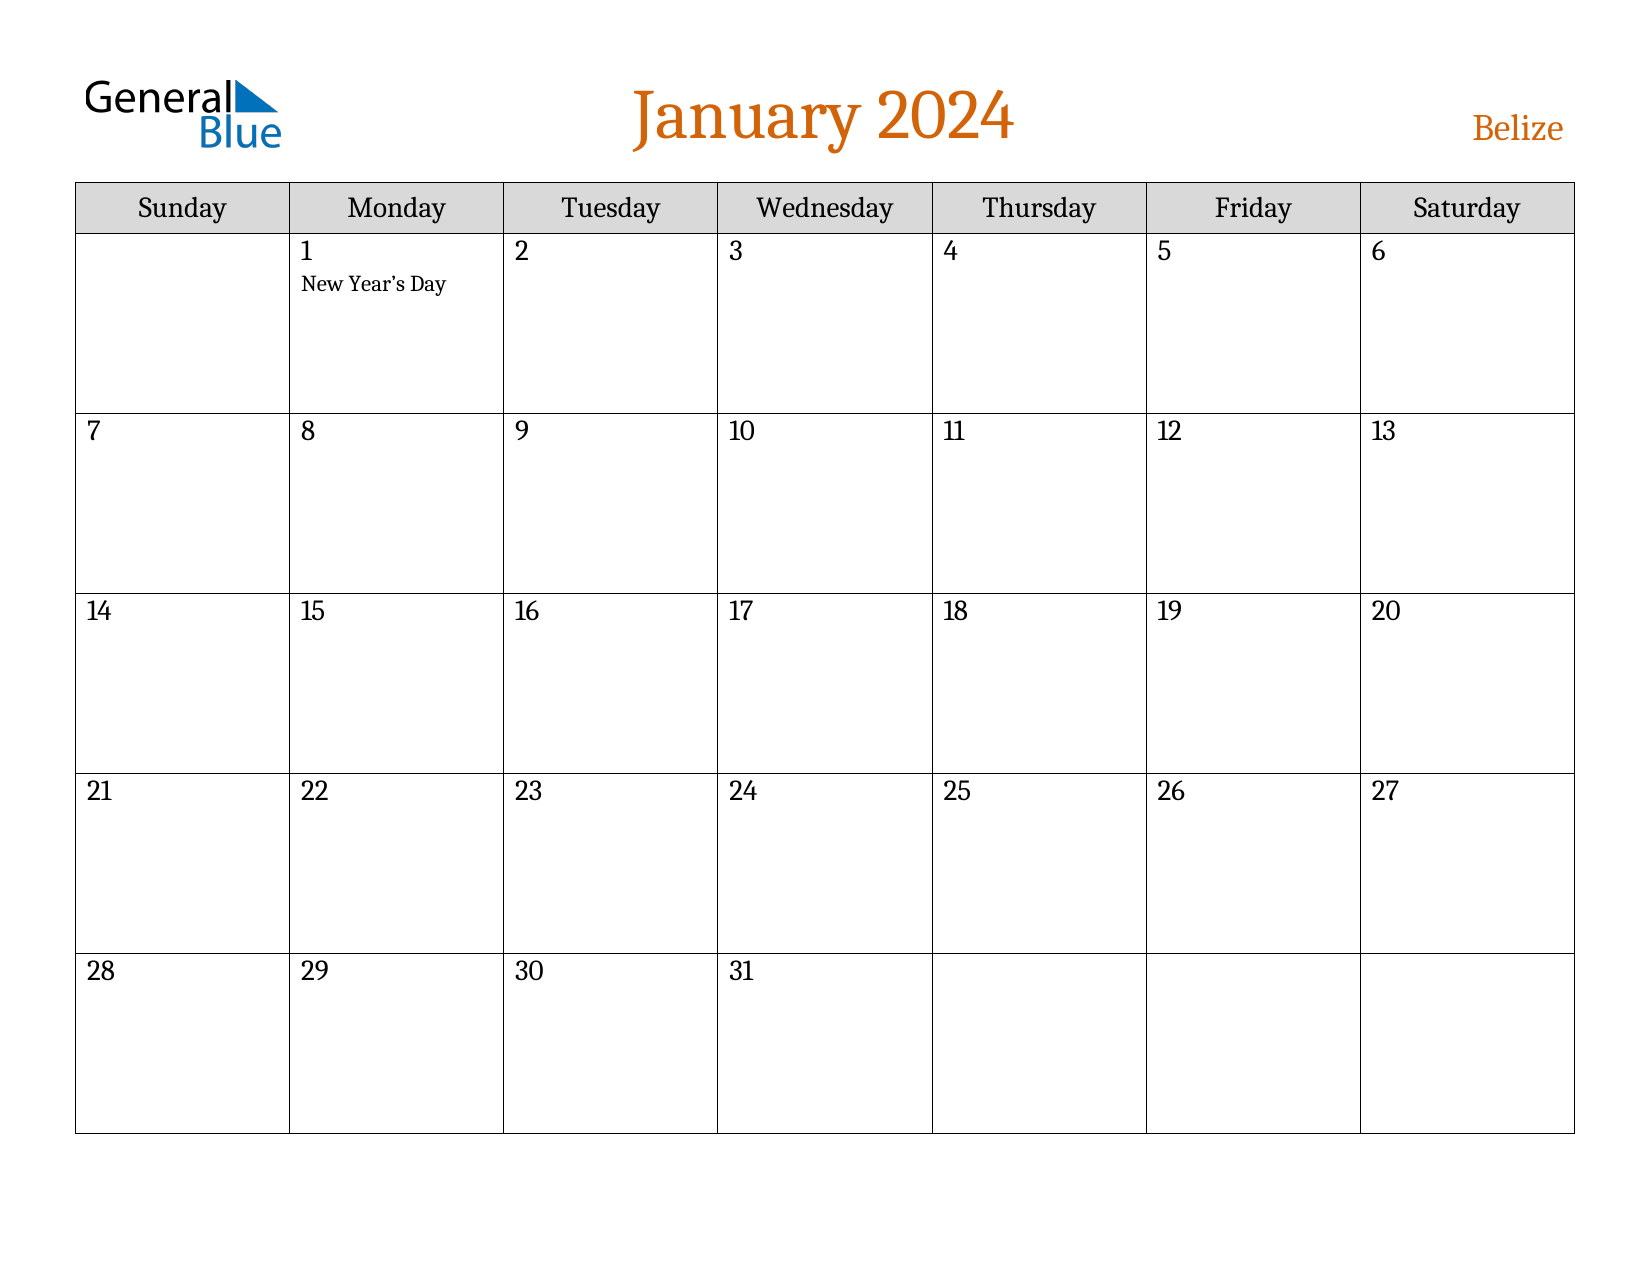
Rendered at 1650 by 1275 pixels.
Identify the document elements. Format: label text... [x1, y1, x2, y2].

table_cell [933, 810, 1146, 953]
table_cell [1361, 630, 1574, 773]
table_cell Monday [290, 183, 503, 233]
table_cell 4 [933, 234, 1146, 270]
table_cell 22 [290, 774, 503, 810]
table_cell 16 [504, 594, 717, 630]
table_cell [76, 630, 289, 773]
table_cell 23 [504, 774, 717, 810]
table_cell [504, 630, 717, 773]
table_cell [1361, 954, 1574, 990]
table_header Belize [1146, 75, 1574, 182]
table_cell [933, 270, 1146, 413]
table_cell Sunday [76, 183, 289, 233]
table_cell 3 [718, 234, 932, 270]
table_cell 18 [933, 594, 1146, 630]
table_cell [1147, 270, 1360, 413]
table_cell 13 [1361, 414, 1574, 450]
table_cell Tuesday [504, 183, 717, 233]
table_cell 9 [504, 414, 717, 450]
table_cell [76, 810, 289, 953]
table_cell 15 [290, 594, 503, 630]
table_cell [1147, 954, 1360, 990]
table_cell 8 [290, 414, 503, 450]
table_cell [290, 450, 503, 593]
table_cell [1147, 810, 1360, 953]
table_cell [718, 270, 932, 413]
table_cell [76, 234, 289, 270]
table_cell 31 [718, 954, 932, 990]
table_cell Saturday [1361, 183, 1574, 233]
table_cell 10 [718, 414, 932, 450]
table_cell [290, 810, 503, 953]
table_cell 2 [504, 234, 717, 270]
table_cell 24 [718, 774, 932, 810]
table_cell 12 [1147, 414, 1360, 450]
table_cell [290, 630, 503, 773]
table_cell 5 [1147, 234, 1360, 270]
table_cell [76, 270, 289, 413]
table_cell [504, 450, 717, 593]
table_cell [290, 990, 503, 1133]
table_cell [1361, 810, 1574, 953]
table_cell [718, 810, 932, 953]
table_cell 19 [1147, 594, 1360, 630]
table_cell [504, 270, 717, 413]
table_header January 2024 [504, 75, 1146, 182]
table_cell 1 [290, 234, 503, 270]
table_cell [1361, 990, 1574, 1133]
table_cell New Year’s Day [290, 270, 503, 413]
table_cell Friday [1147, 183, 1360, 233]
table_cell [933, 630, 1146, 773]
table_cell [1147, 630, 1360, 773]
table_cell [933, 954, 1146, 990]
table_cell 17 [718, 594, 932, 630]
picture [86, 80, 281, 148]
table_cell [76, 450, 289, 593]
table_cell [718, 450, 932, 593]
table_cell 20 [1361, 594, 1574, 630]
table_cell [504, 990, 717, 1133]
table_cell [1147, 450, 1360, 593]
table_cell [718, 630, 932, 773]
table_cell [76, 990, 289, 1133]
table_cell [933, 990, 1146, 1133]
table_cell 30 [504, 954, 717, 990]
table_cell 26 [1147, 774, 1360, 810]
table_cell 28 [76, 954, 289, 990]
table_cell 21 [76, 774, 289, 810]
table_cell 14 [76, 594, 289, 630]
table_cell 11 [933, 414, 1146, 450]
table_cell 27 [1361, 774, 1574, 810]
table_cell 6 [1361, 234, 1574, 270]
table_cell [1147, 990, 1360, 1133]
table_cell [504, 810, 717, 953]
table_cell [1361, 270, 1574, 413]
table_cell [933, 450, 1146, 593]
table_cell [1361, 450, 1574, 593]
table_cell Wednesday [718, 183, 932, 233]
table_cell 7 [76, 414, 289, 450]
table_cell Thursday [933, 183, 1146, 233]
table_cell 25 [933, 774, 1146, 810]
table_header [76, 75, 503, 182]
table_cell 29 [290, 954, 503, 990]
table_cell [718, 990, 932, 1133]
